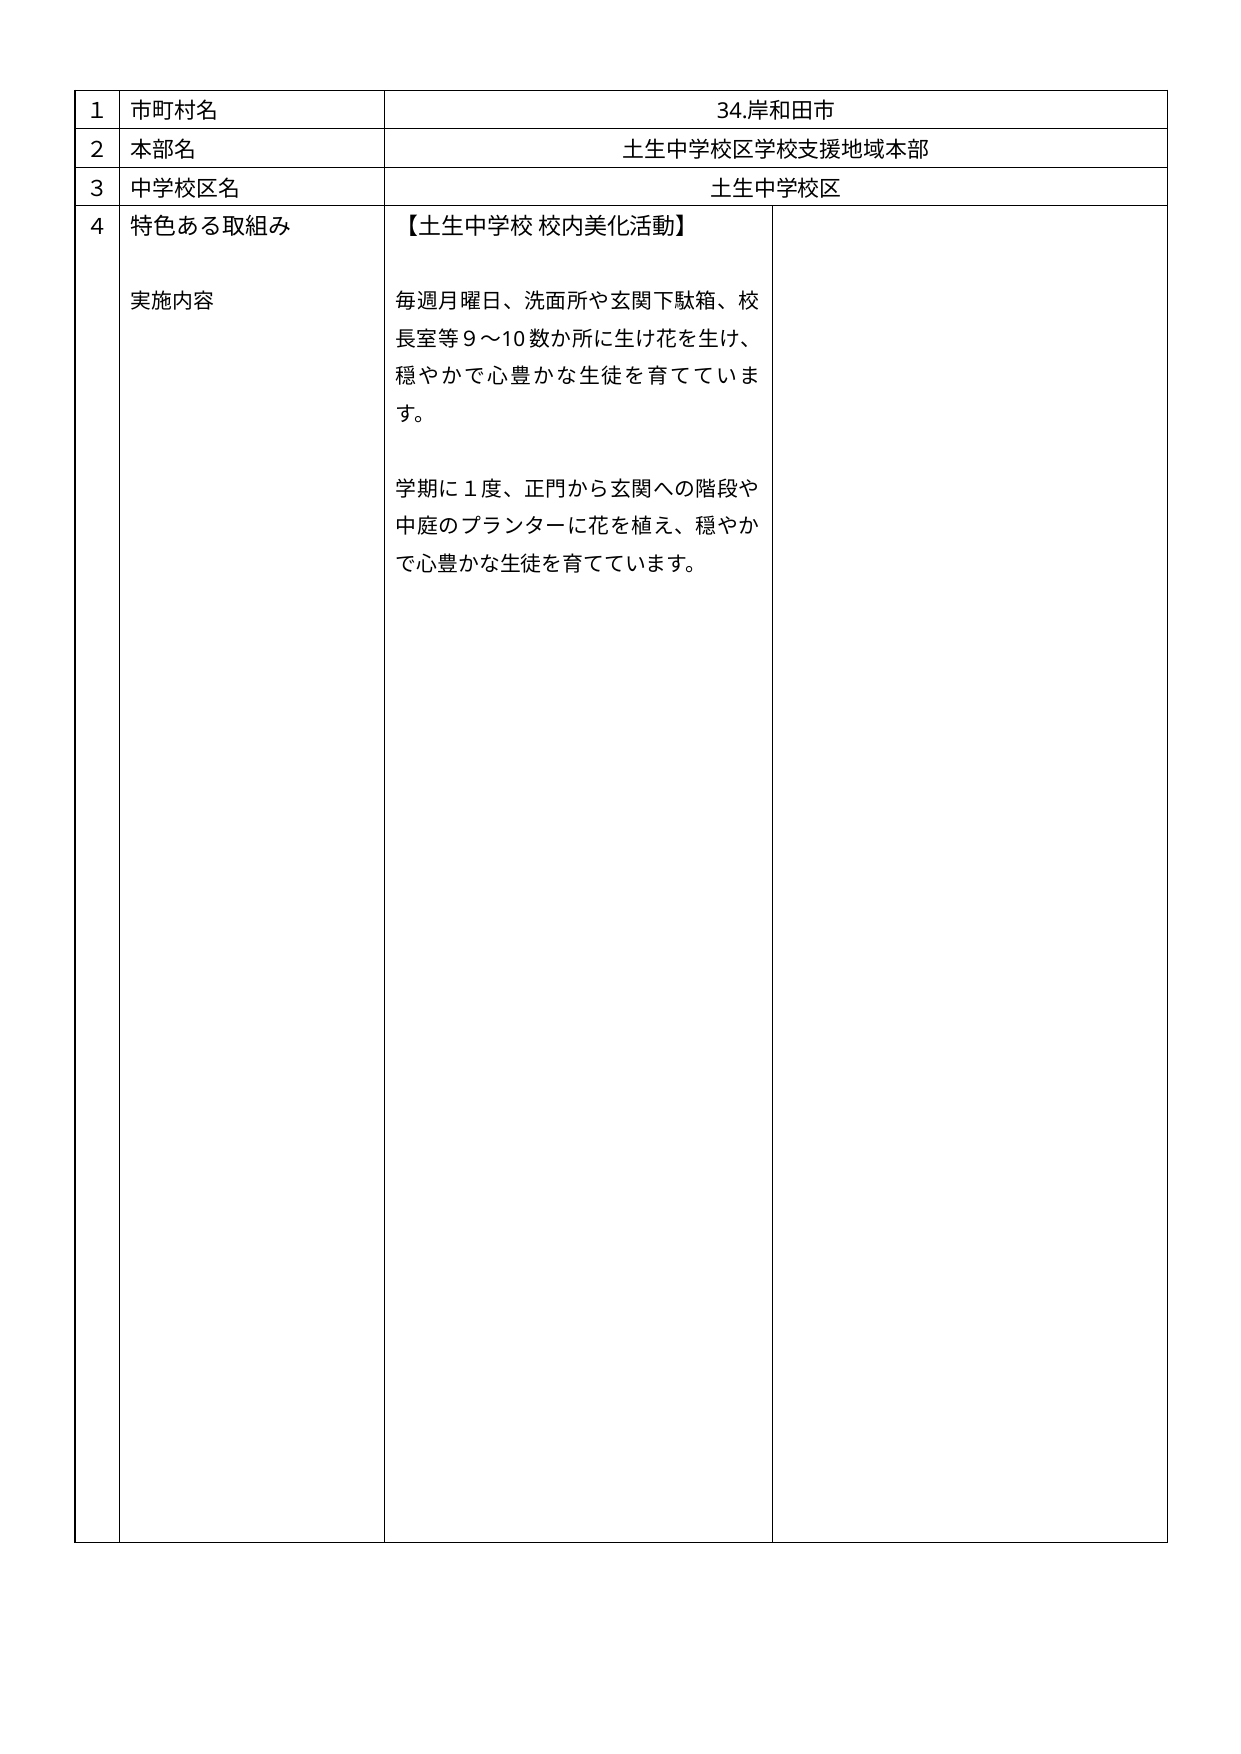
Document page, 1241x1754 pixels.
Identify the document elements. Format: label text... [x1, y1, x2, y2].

table_cell 土生中学校区 [385, 168, 1167, 205]
table_cell ２ [76, 129, 119, 167]
table_header 34.岸和田市 [385, 91, 1167, 128]
table_cell ３ [76, 168, 119, 205]
table_header １ [76, 91, 119, 128]
table_cell 特色ある取組み 実施内容 [120, 206, 384, 1542]
table_header 市町村名 [120, 91, 384, 128]
table_cell [773, 206, 1167, 1542]
table_cell 中学校区名 [120, 168, 384, 205]
table_cell ４ [76, 206, 119, 1542]
table_cell 土生中学校区学校支援地域本部 [385, 129, 1167, 167]
table_cell 【土生中学校 校内美化活動】 毎週月曜日、洗面所や玄関下駄箱、校長室等９～10数か所に生け花を生け、穏やかで心豊かな生徒を育てています。 学期に１度、正門から玄関への階段や中庭のプランターに花を植え、穏やかで心豊かな生徒を育てています。 [385, 206, 772, 1542]
table_cell 本部名 [120, 129, 384, 167]
